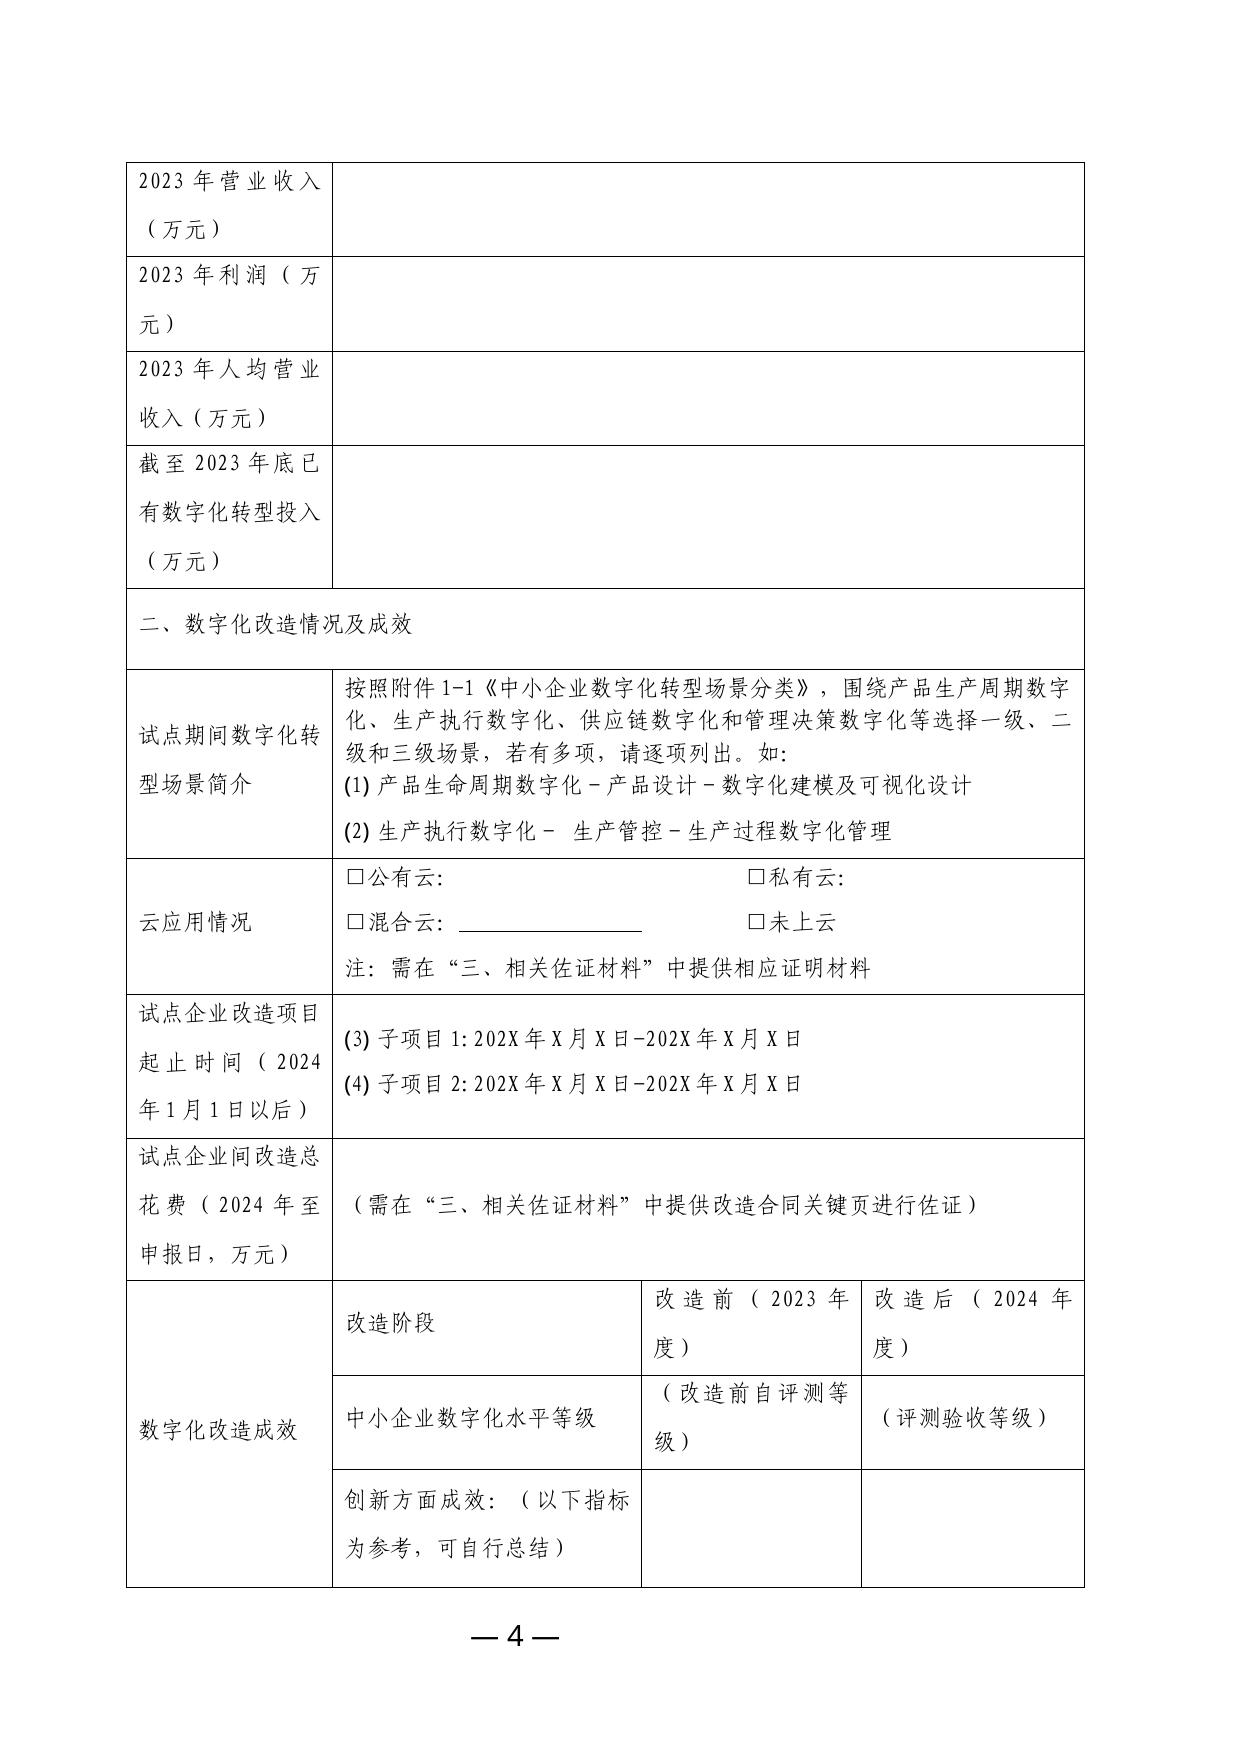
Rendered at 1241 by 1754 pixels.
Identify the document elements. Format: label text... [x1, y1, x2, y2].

table_cell [333, 352, 1084, 445]
table_cell [333, 257, 1084, 351]
table_cell 中小企业数字化水平等级 [333, 1376, 641, 1469]
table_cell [333, 1470, 641, 1587]
table_cell （改造前自评测等级） [642, 1376, 861, 1469]
table_cell [333, 446, 1084, 588]
table_cell 试点企业间改造总花费（2024年至申报日，万元） [127, 1139, 332, 1280]
table_cell [862, 1470, 1084, 1587]
table_cell 云应用情况 [127, 859, 332, 994]
table_cell □公有云： □私有云： □混合云： □未上云 注：需在“三、相关佐证材料”中提供相应证明材料 [333, 859, 1084, 994]
table_cell 数字化改造成效 [127, 1281, 332, 1587]
table_cell 改造后（2024年度） [862, 1281, 1084, 1375]
table_cell 按照附件1-1《中小企业数字化转型场景分类》，围绕产品生产周期数字化、生产执行数字化、供应链数字化和管理决策数字化等选择一级、二级和三级场景，若有多项，请逐项列出。如： 产品生命周期数字化－产品设计－数字化建模及可视化设计 生产执行数字化－ 生产管控－生产过程数字化管理 [333, 670, 1084, 858]
table_cell 2023年利润（万元） [127, 257, 332, 351]
table_cell （评测验收等级） [862, 1376, 1084, 1469]
table_cell （需在“三、相关佐证材料”中提供改造合同关键页进行佐证） [333, 1139, 1084, 1280]
table_cell 试点企业改造项目起止时间（2024年1月1日以后） [127, 995, 332, 1137]
table_cell 2023年人均营业收入（万元） [127, 352, 332, 445]
table_cell 试点期间数字化转型场景简介 [127, 670, 332, 858]
table_cell 截至2023年底已有数字化转型投入（万元） [127, 446, 332, 588]
table_cell 子项目1:202X年X月X日-202X年X月X日 子项目2:202X年X月X日-202X年X月X日 [333, 995, 1084, 1137]
table_cell 改造阶段 [333, 1281, 641, 1375]
table_cell 2023年营业收入（万元） [127, 163, 332, 256]
table_cell [333, 163, 1084, 256]
table_cell [642, 1470, 861, 1587]
table_cell 改造前（2023年度） [642, 1281, 861, 1375]
table_cell 二、数字化改造情况及成效 [127, 589, 1084, 669]
